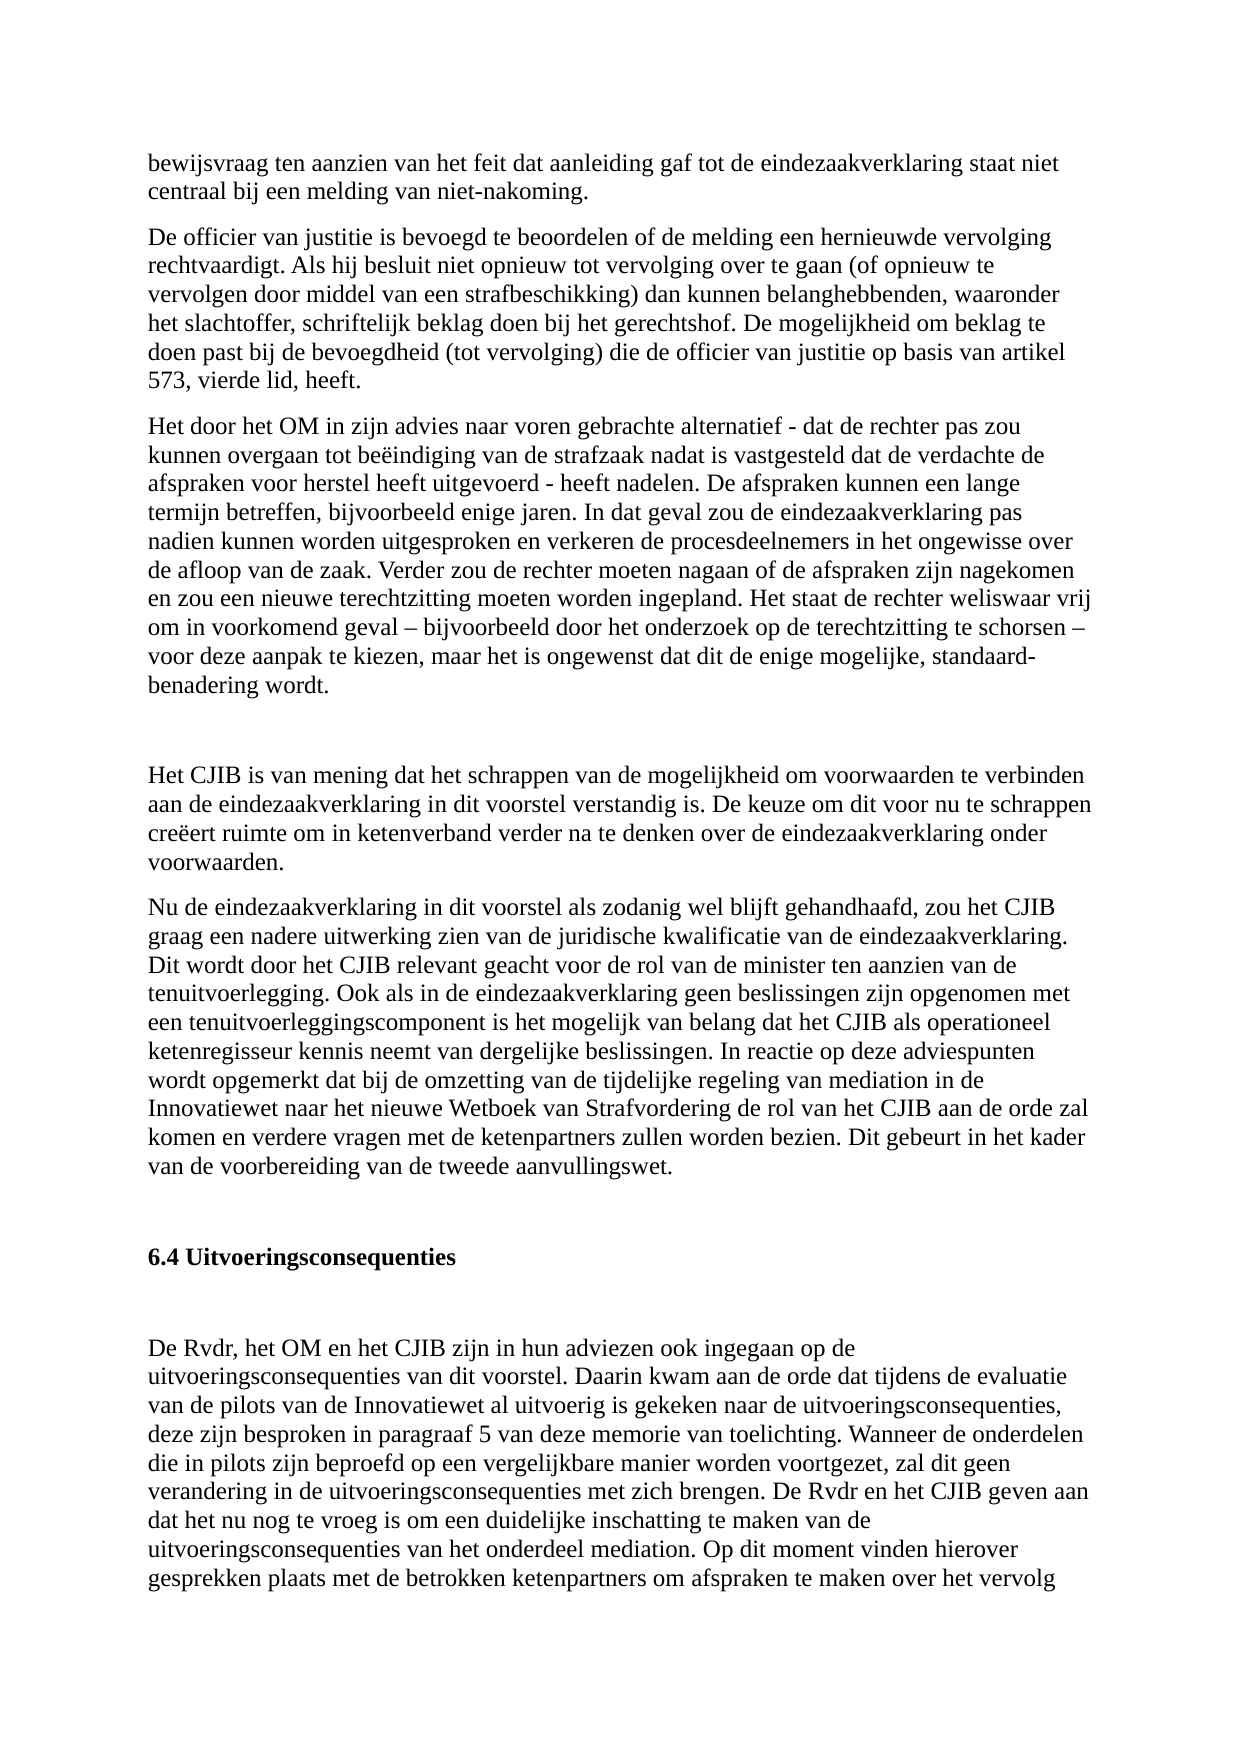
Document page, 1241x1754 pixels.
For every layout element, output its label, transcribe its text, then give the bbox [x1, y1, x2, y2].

text 6.4 Uitvoeringsconsequenties [148, 1242, 1093, 1271]
text Nu de eindezaakverklaring in dit voorstel als zodanig wel blijft gehandhaafd, zou het CJIB graag een nadere uitwerking zien van de juridische kwalificatie van de eindezaakverklaring. Dit wordt door het CJIB relevant geacht voor de rol van de minister ten aanzien van de tenuitvoerlegging. Ook als in de eindezaakverklaring geen beslissingen zijn opgenomen met een tenuitvoerleggingscomponent is het mogelijk van belang dat het CJIB als operationeel ketenregisseur kennis neemt van dergelijke beslissingen. In reactie op deze adviespunten wordt opgemerkt dat bij de omzetting van de tijdelijke regeling van mediation in de Innovatiewet naar het nieuwe Wetboek van Strafvordering de rol van het CJIB aan de orde zal komen en verdere vragen met de ketenpartners zullen worden bezien. Dit gebeurt in het kader van de voorbereiding van de tweede aanvullingswet. [148, 892, 1093, 1180]
text Het CJIB is van mening dat het schrappen van de mogelijkheid om voorwaarden te verbinden aan de eindezaakverklaring in dit voorstel verstandig is. De keuze om dit voor nu te schrappen creëert ruimte om in ketenverband verder na te denken over de eindezaakverklaring onder voorwaarden. [148, 761, 1093, 876]
text Het door het OM in zijn advies naar voren gebrachte alternatief - dat de rechter pas zou kunnen overgaan tot beëindiging van de strafzaak nadat is vastgesteld dat de verdachte de afspraken voor herstel heeft uitgevoerd - heeft nadelen. De afspraken kunnen een lange termijn betreffen, bijvoorbeeld enige jaren. In dat geval zou de eindezaakverklaring pas nadien kunnen worden uitgesproken en verkeren de procesdeelnemers in het ongewisse over de afloop van de zaak. Verder zou de rechter moeten nagaan of de afspraken zijn nagekomen en zou een nieuwe terechtzitting moeten worden ingepland. Het staat de rechter weliswaar vrij om in voorkomend geval – bijvoorbeeld door het onderzoek op de terechtzitting te schorsen – voor deze aanpak te kiezen, maar het is ongewenst dat dit de enige mogelijke, standaard-benadering wordt. [148, 411, 1093, 698]
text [148, 148, 1093, 205]
text De officier van justitie is bevoegd te beoordelen of de melding een hernieuwde vervolging rechtvaardigt. Als hij besluit niet opnieuw tot vervolging over te gaan (of opnieuw te vervolgen door middel van een strafbeschikking) dan kunnen belanghebbenden, waaronder het slachtoffer, schriftelijk beklag doen bij het gerechtshof. De mogelijkheid om beklag te doen past bij de bevoegdheid (tot vervolging) die de officier van justitie op basis van artikel 573, vierde lid, heeft. [148, 222, 1093, 394]
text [148, 1333, 1093, 1591]
